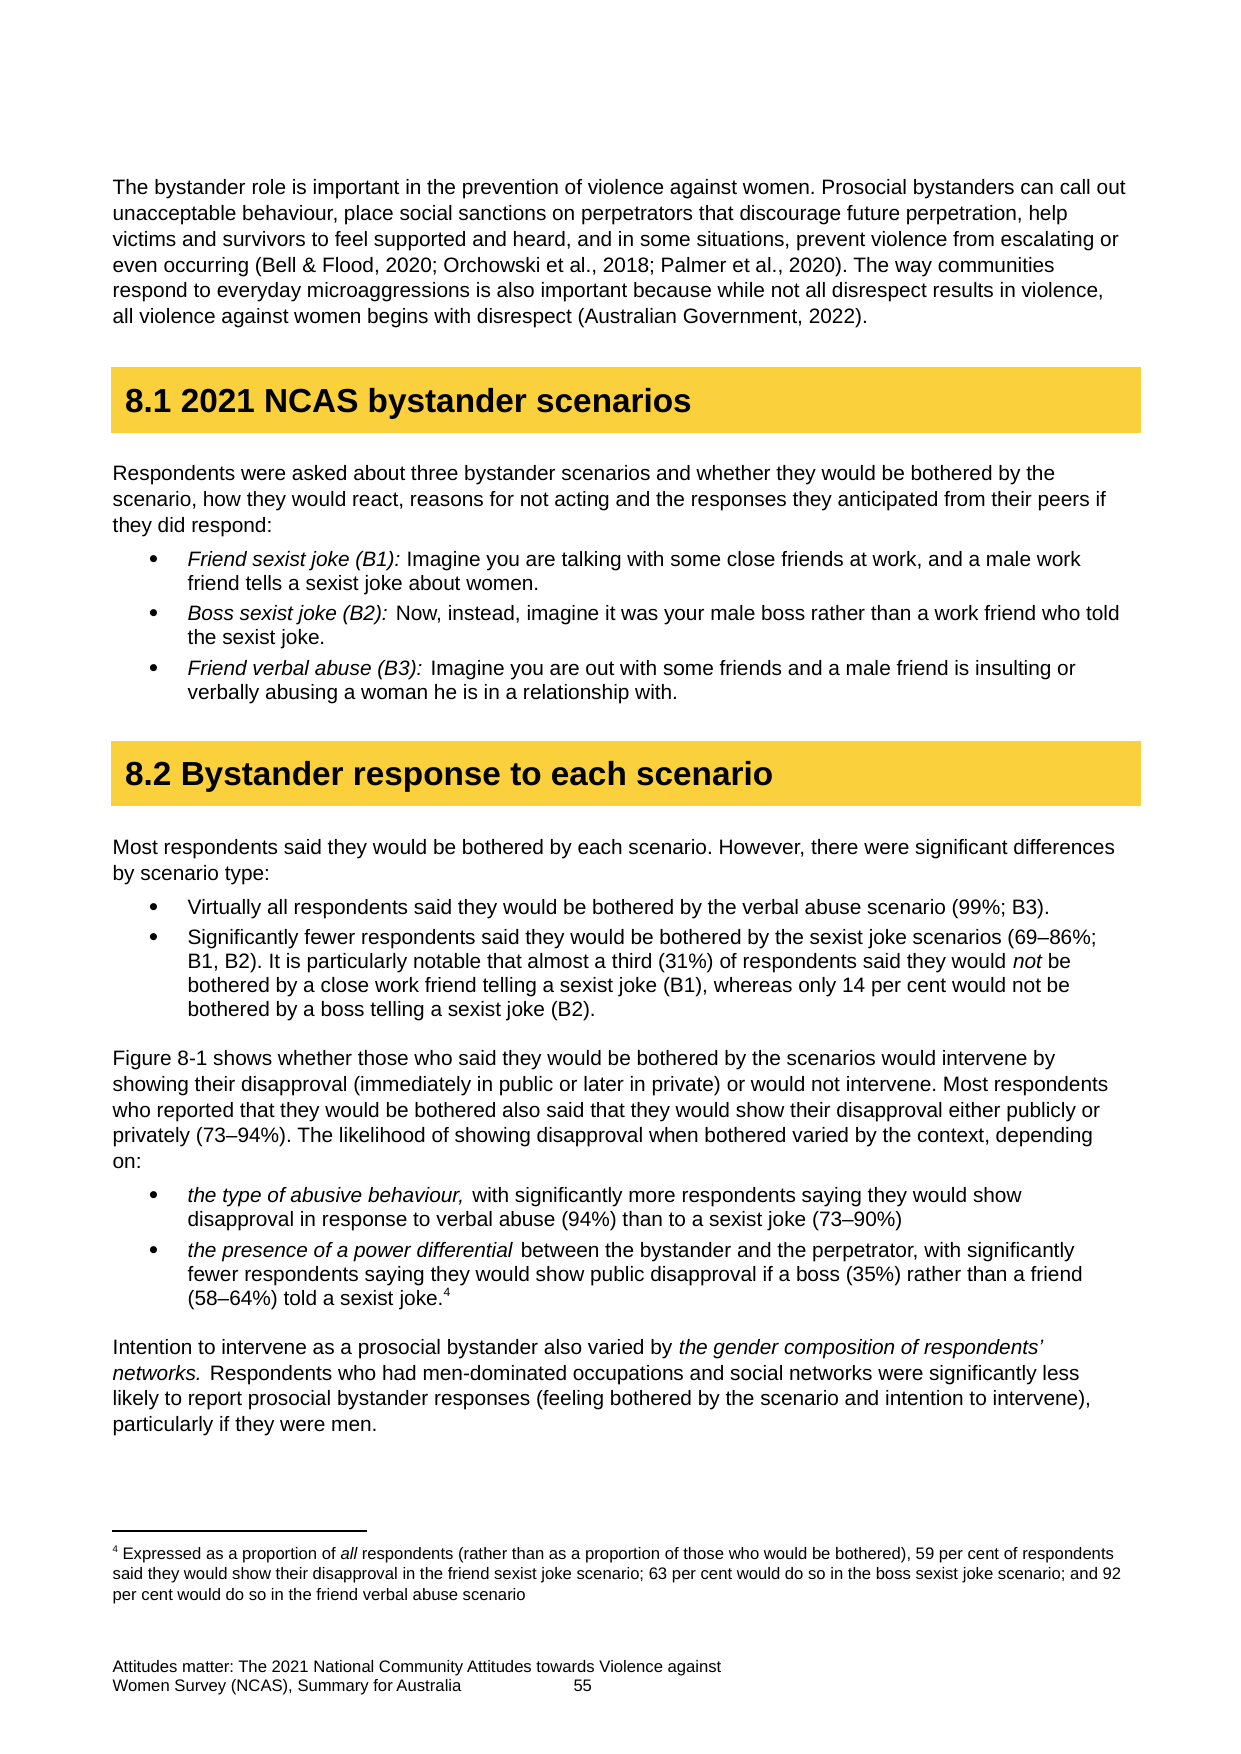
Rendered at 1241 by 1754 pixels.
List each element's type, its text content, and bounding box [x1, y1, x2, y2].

text Intention to intervene as a prosocial bystander also varied by the gender composition of respondents’ networks. Respondents who had men-dominated occupations and social networks were significantly less likely to report prosocial bystander responses (feeling bothered by the scenario and intention to intervene), particularly if they were men. [112, 1334, 1128, 1436]
text Significantly fewer respondents said they would be bothered by the sexist joke scenarios (69–86%; B1, B2). It is particularly notable that almost a third (31%) of respondents said they would not be bothered by a close work friend telling a sexist joke (B1), whereas only 14 per cent would not be bothered by a boss telling a sexist joke (B2). [150, 925, 1128, 1021]
text 8.1 2021 NCAS bystander scenarios [113, 369, 1140, 432]
text The bystander role is important in the prevention of violence against women. Prosocial bystanders can call out unacceptable behaviour, place social sanctions on perpetrators that discourage future perpetration, help victims and survivors to feel supported and heard, and in some situations, prevent violence from escalating or even occurring (Bell & Flood, 2020; Orchowski et al., 2018; Palmer et al., 2020). The way communities respond to everyday microaggressions is also important because while not all disrespect results in violence, all violence against women begins with disrespect (Australian Government, 2022). [112, 175, 1128, 328]
text Friend verbal abuse (B3): Imagine you are out with some friends and a male friend is insulting or verbally abusing a woman he is in a relationship with. [150, 655, 1128, 703]
text Respondents were asked about three bystander scenarios and whether they would be bothered by the scenario, how they would react, reasons for not acting and the responses they anticipated from their peers if they did respond: [112, 461, 1128, 537]
text Friend sexist joke (B1): Imagine you are talking with some close friends at work, and a male work friend tells a sexist joke about women. [150, 547, 1128, 595]
text Boss sexist joke (B2): Now, instead, imagine it was your male boss rather than a work friend who told the sexist joke. [150, 601, 1128, 649]
text Figure 8-1 shows whether those who said they would be bothered by the scenarios would intervene by showing their disapproval (immediately in public or later in private) or would not intervene. Most respondents who reported that they would be bothered also said that they would show their disapproval either publicly or privately (73–94%). The likelihood of showing disapproval when bothered varied by the context, depending on: [112, 1046, 1128, 1173]
text Virtually all respondents said they would be bothered by the verbal abuse scenario (99%; B3). [150, 894, 1128, 918]
text 8.2 Bystander response to each scenario [113, 742, 1140, 805]
text the presence of a power differential between the bystander and the perpetrator, with significantly fewer respondents saying they would show public disapproval if a boss (35%) rather than a friend (58–64%) told a sexist joke. [150, 1237, 1128, 1309]
text the type of abusive behaviour, with significantly more respondents saying they would show disapproval in response to verbal abuse (94%) than to a sexist joke (73–90%) [150, 1183, 1128, 1231]
text Most respondents said they would be bothered by each scenario. However, there were significant differences by scenario type: [112, 834, 1128, 884]
